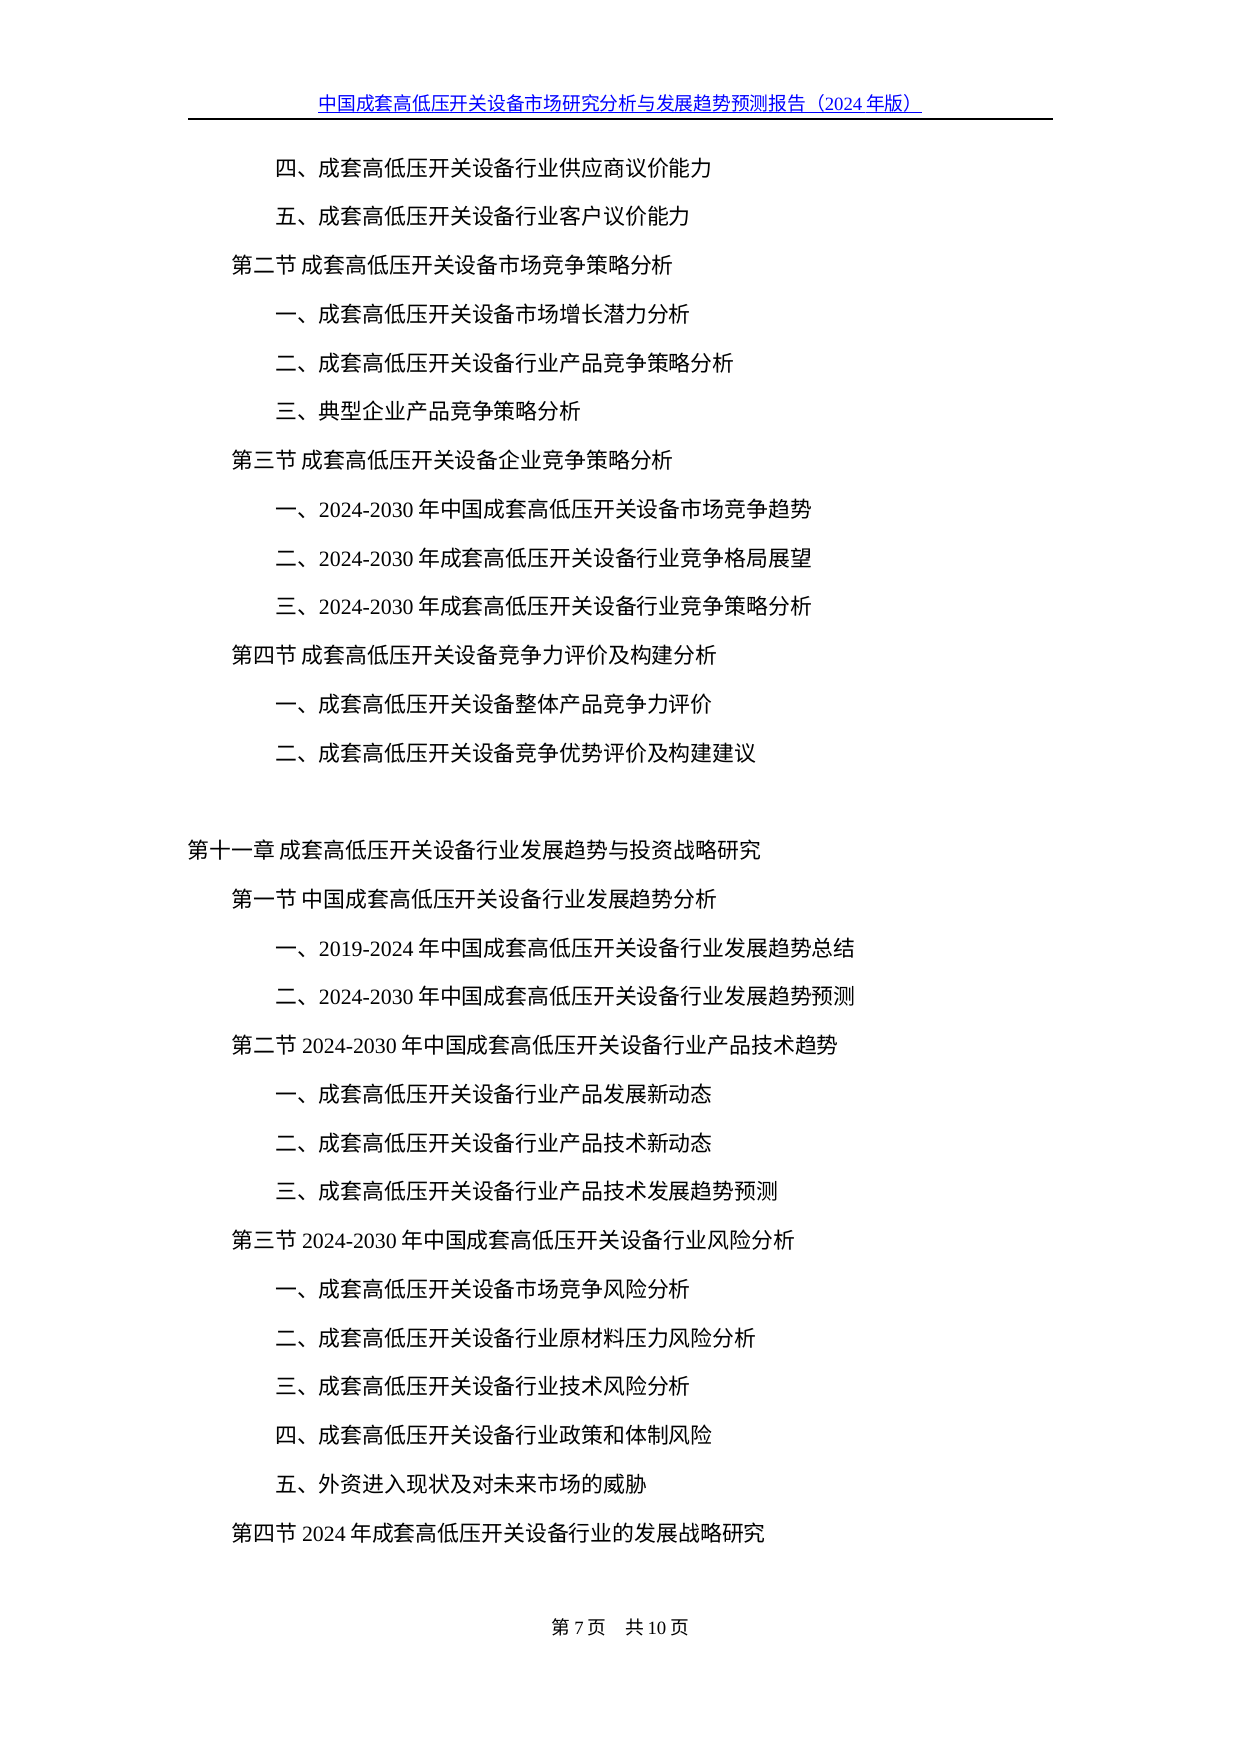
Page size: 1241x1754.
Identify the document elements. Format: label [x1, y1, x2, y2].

text [187, 150, 1053, 1548]
